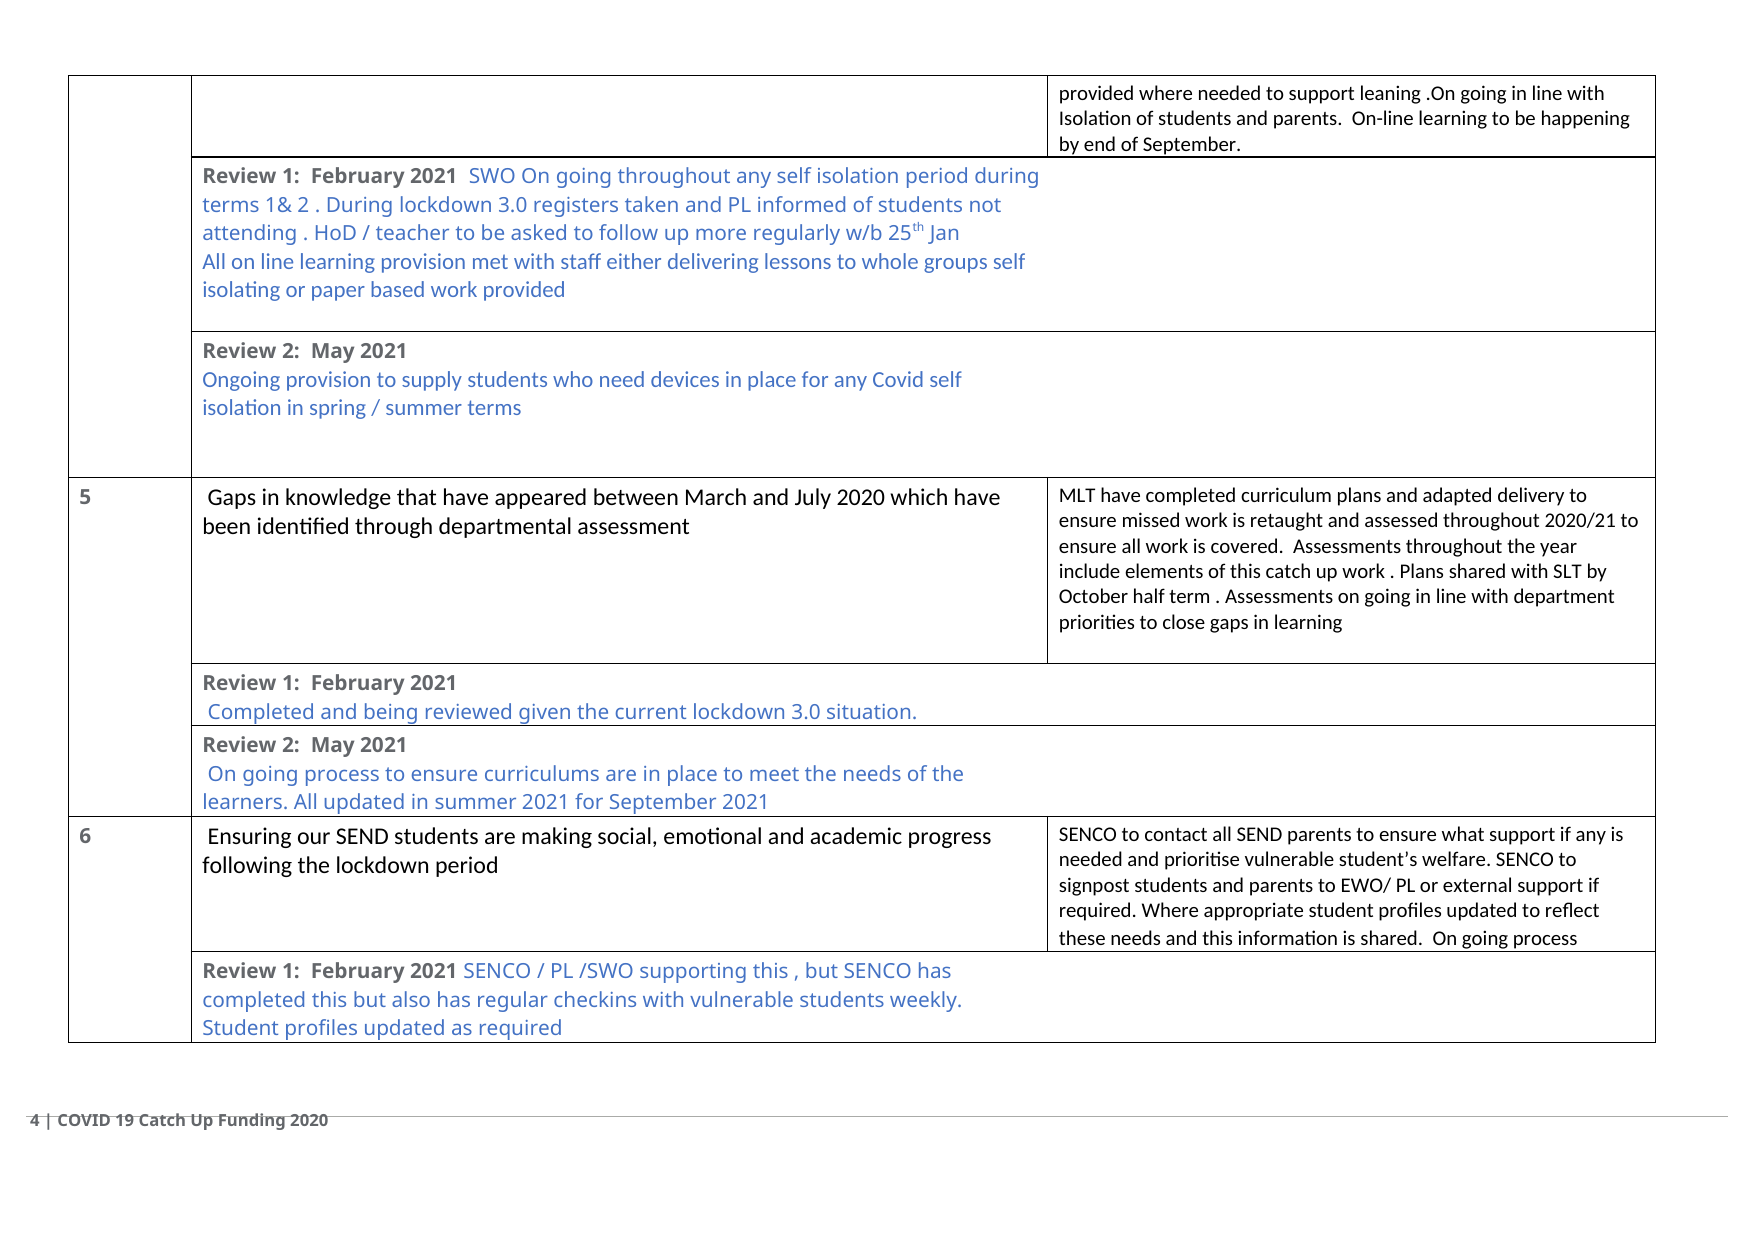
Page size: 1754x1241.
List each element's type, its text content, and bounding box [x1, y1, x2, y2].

table_cell SENCO to contact all SEND parents to ensure what support if any is needed and prioritise vulnerable student’s welfare. SENCO to signpost students and parents to EWO/ PL or external support if required. Where appropriate student profiles updated to reflect these needs and this information is shared. On going process [1048, 817, 1655, 951]
table_cell Review 1: February 2021 Completed and being reviewed given the current lockdown 3.0 situation. [192, 664, 1048, 725]
table_cell [1048, 952, 1655, 1042]
table_cell 4 [69, 76, 191, 477]
table_cell Review 2: May 2021 On going process to ensure curriculums are in place to meet the needs of the learners. All updated in summer 2021 for September 2021 [192, 726, 1048, 816]
table_cell Gaps in knowledge that have appeared between March and July 2020 which have been identified through departmental assessment [192, 478, 1047, 663]
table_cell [192, 76, 1047, 156]
table_cell Review 1: February 2021 SWO On going throughout any self isolation period during terms 1& 2 . During lockdown 3.0 registers taken and PL informed of students not attending . HoD / teacher to be asked to follow up more regularly w/b 25th Jan All on line learning provision met with staff either delivering lessons to whole groups self isolating or paper based work provided [192, 158, 1048, 331]
table_cell MLT have completed curriculum plans and adapted delivery to ensure missed work is retaught and assessed throughout 2020/21 to ensure all work is covered. Assessments throughout the year include elements of this catch up work . Plans shared with SLT by October half term . Assessments on going in line with department priorities to close gaps in learning [1048, 478, 1655, 663]
table_cell [1048, 726, 1655, 816]
table_cell Review 1: February 2021 SENCO / PL /SWO supporting this , but SENCO has completed this but also has regular checkins with vulnerable students weekly. Student profiles updated as required [192, 952, 1048, 1042]
table_cell Ensuring our SEND students are making social, emotional and academic progress following the lockdown period [192, 817, 1047, 951]
table_cell 5 [69, 478, 191, 816]
table_cell [1048, 332, 1655, 477]
table_cell Review 2: May 2021 Ongoing provision to supply students who need devices in place for any Covid self isolation in spring / summer terms [192, 332, 1048, 477]
table_cell [1048, 158, 1655, 331]
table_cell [1048, 76, 1655, 156]
table_cell 6 [69, 817, 191, 1042]
table_cell [1048, 664, 1655, 725]
